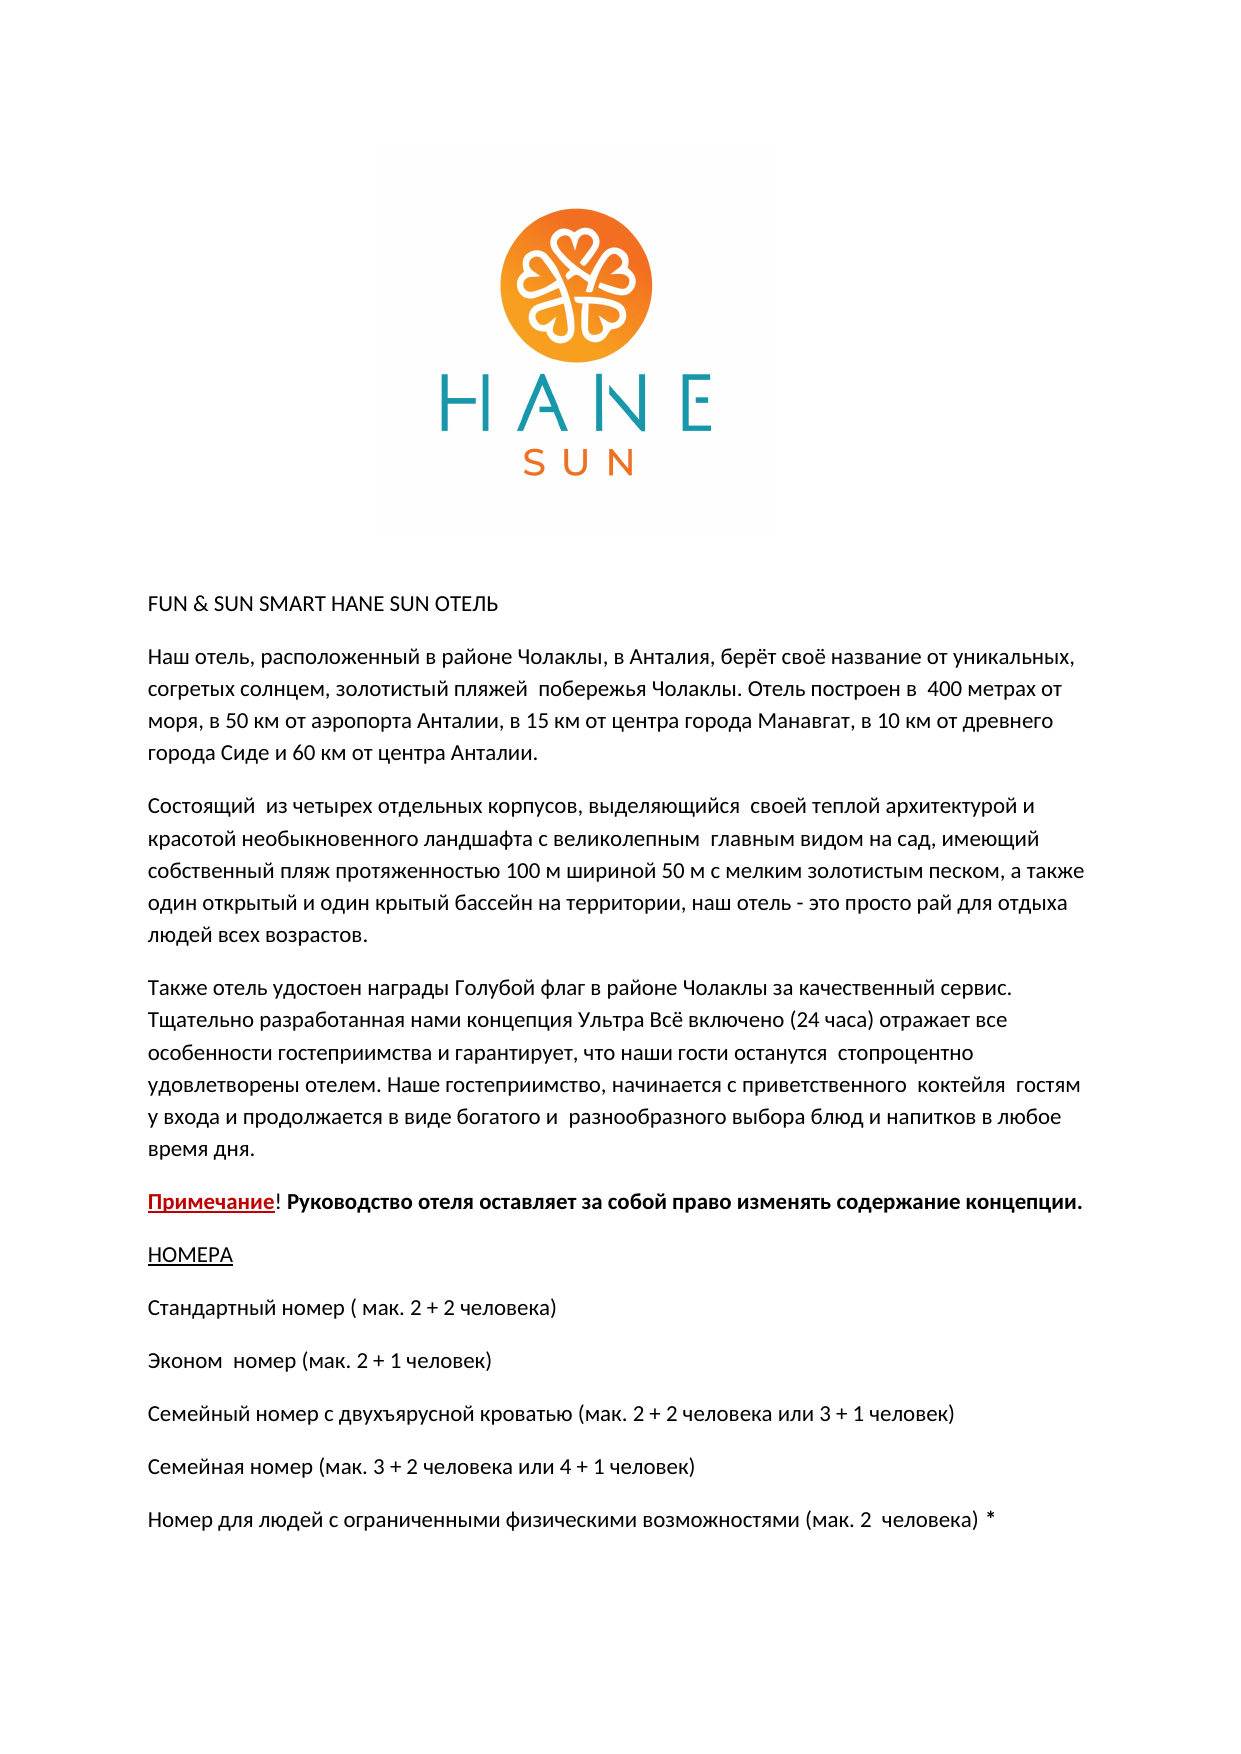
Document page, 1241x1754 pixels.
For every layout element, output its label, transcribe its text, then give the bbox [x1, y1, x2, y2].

text Семейная номер (мак. 3 + 2 человека или 4 + 1 человек) [148, 1452, 1093, 1480]
text Эконом номер (мак. 2 + 1 человек) [148, 1346, 1093, 1374]
text Также отель удостоен награды Голубой флаг в районе Чолаклы за качественный сервис. Тщательно разработанная нами концепция Ультра Всё включено (24 часа) отражает все особенности гостеприимства и гарантирует, что наши гости останутся стопроцентно удовлетворены отелем. Наше гостеприимство, начинается с приветственного коктейля гостям у входа и продолжается в виде богатого и разнообразного выбора блюд и напитков в любое время дня. [148, 973, 1093, 1162]
text Наш отель, расположенный в районе Чолаклы, в Анталия, берёт своё название от уникальных, согретых солнцем, золотистый пляжей побережья Чолаклы. Отель построен в 400 метрах от моря, в 50 км от аэропорта Анталии, в 15 км от центра города Манавгат, в 10 км от древнего города Сиде и 60 км от центра Анталии. [148, 642, 1093, 766]
text Семейный номер с двухъярусной кроватью (мак. 2 + 2 человека или 3 + 1 человек) [148, 1399, 1093, 1427]
text Примечание! Руководство отеля оставляет за собой право изменять содержание концепции. [148, 1187, 1093, 1215]
text НОМЕРА [148, 1240, 1093, 1268]
text Состоящий из четырех отдельных корпусов, выделяющийся своей теплой архитектурой и красотой необыкновенного ландшафта с великолепным главным видом на сад, имеющий собственный пляж протяженностью 100 м шириной 50 м с мелким золотистым песком, а также один открытый и один крытый бассейн на территории, наш отель - это просто рай для отдыха людей всех возрастов. [148, 791, 1093, 948]
text FUN & SUN SMART HANE SUN ОТЕЛЬ [148, 589, 1093, 617]
text Стандартный номер ( мак. 2 + 2 человека) [148, 1293, 1093, 1321]
picture [381, 147, 771, 537]
text Номер для людей с ограниченными физическими возможностями (мак. 2 человека) * [148, 1505, 1093, 1533]
